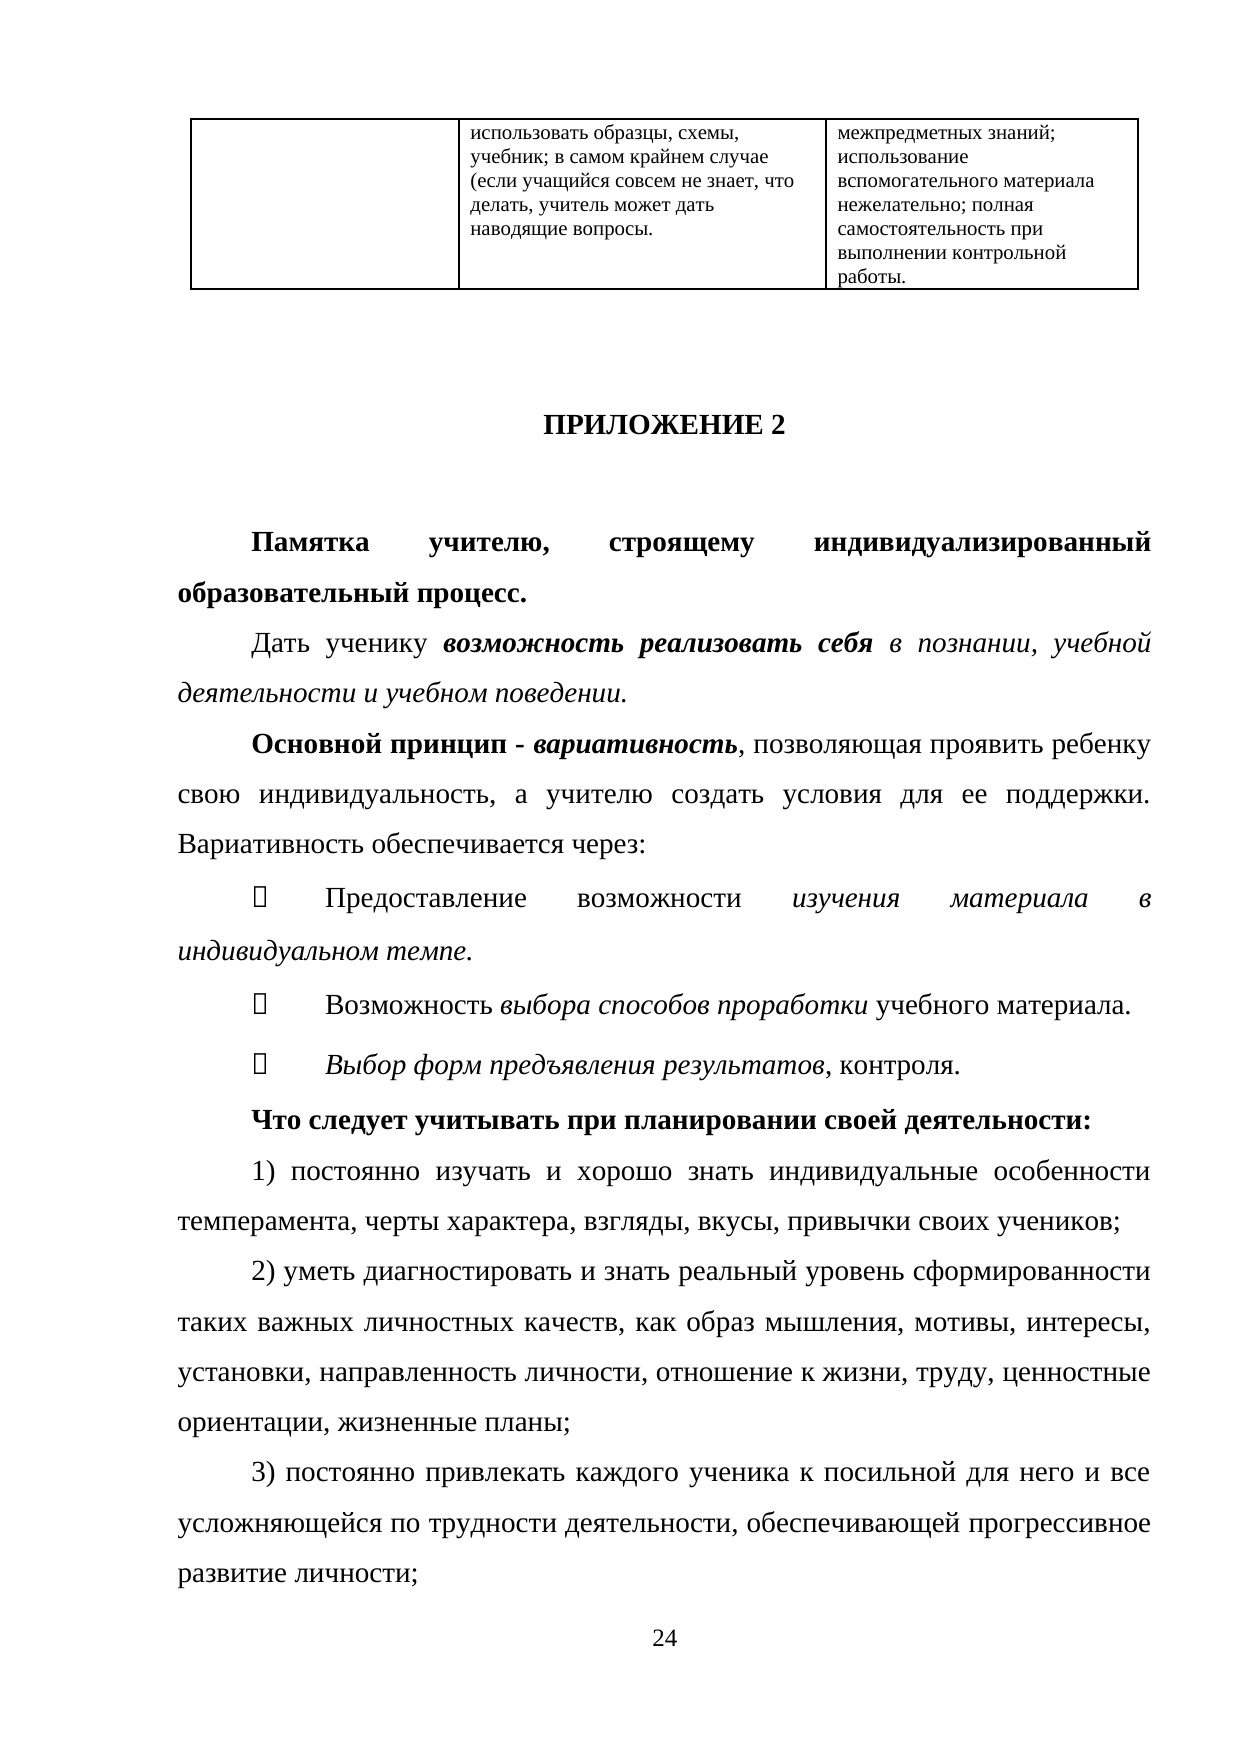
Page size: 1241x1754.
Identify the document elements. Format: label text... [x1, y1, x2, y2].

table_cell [460, 120, 825, 288]
text 3) постоянно привлекать каждого ученика к посильной для него и все усложняющейся по трудности деятельности, обеспечивающей прогрессивное развитие личности; [177, 1454, 1152, 1589]
text  Возможность выбора способов проработки учебного материала. [177, 983, 1152, 1023]
text Что следует учитывать при планировании своей деятельности: [177, 1102, 1152, 1136]
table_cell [192, 120, 458, 288]
text  Выбор форм предъявления результатов, контроля. [177, 1043, 1152, 1083]
text Памятка учителю, строящему индивидуализированный образовательный процесс. [177, 524, 1152, 608]
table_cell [827, 120, 1137, 288]
text Дать ученику возможность реализовать себя в познании, учебной деятельности и учебном поведении. [177, 625, 1152, 709]
text ПРИЛОЖЕНИЕ 2 [177, 407, 1152, 441]
text Основной принцип - вариативность, позволяющая проявить ребенку свою индивидуальность, а учителю создать условия для ее поддержки. Вариативность обеспечивается через: [177, 726, 1152, 860]
text  Предоставление возможности изучения материала в индивидуальном темпе. [177, 877, 1152, 967]
text 1) постоянно изучать и хорошо знать индивидуальные особенности темперамента, черты характера, взгляды, вкусы, привычки своих учеников; [177, 1153, 1152, 1237]
text 2) уметь диагностировать и знать реальный уровень сформированности таких важных личностных качеств, как образ мышления, мотивы, интересы, установки, направленность личности, отношение к жизни, труду, ценностные ориентации, жизненные планы; [177, 1253, 1152, 1438]
